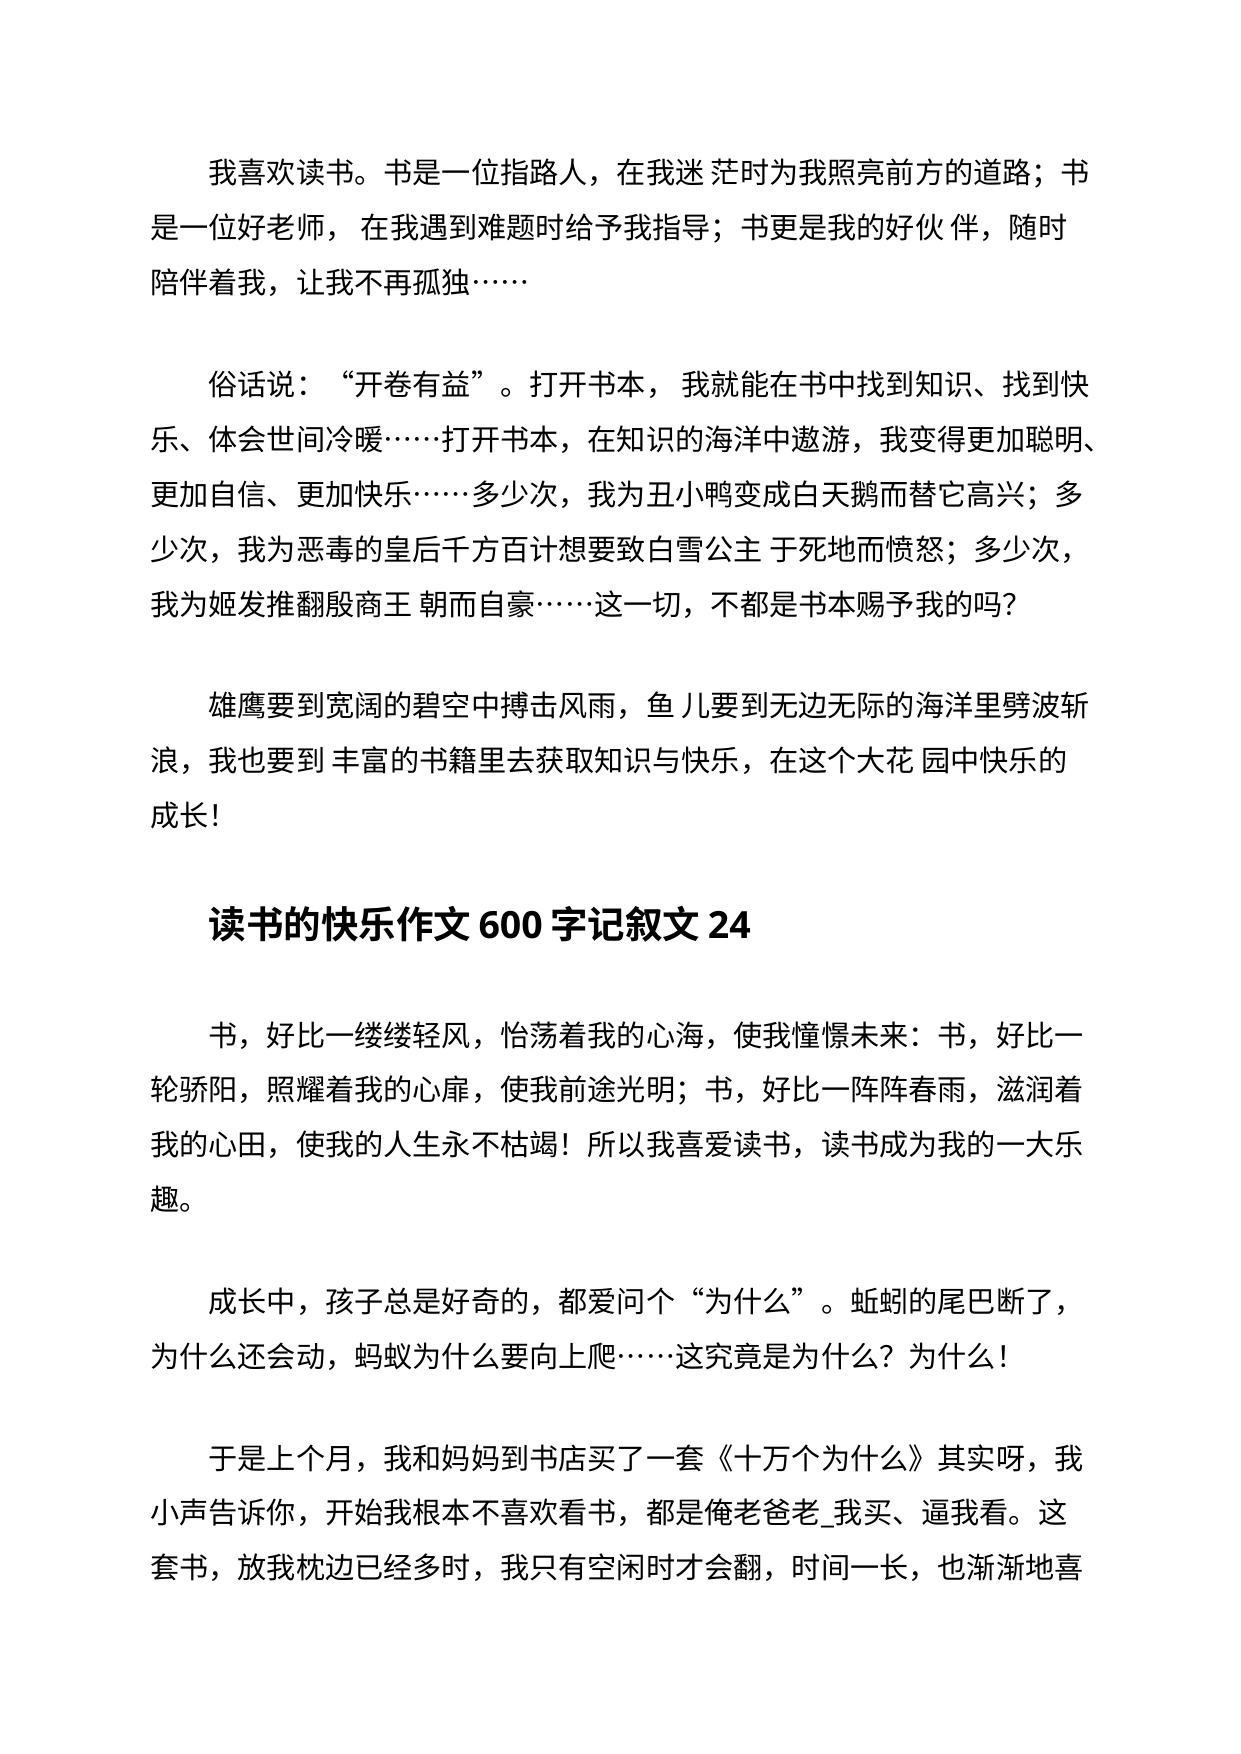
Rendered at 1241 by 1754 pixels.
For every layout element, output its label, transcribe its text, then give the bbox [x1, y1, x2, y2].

text 我喜欢读书。书是一位指路人，在我迷 茫时为我照亮前方的道路；书是一位好老师， 在我遇到难题时给予我指导；书更是我的好伙 伴，随时陪伴着我，让我不再孤独…… [150, 150, 1090, 302]
text 成长中，孩子总是好奇的，都爱问个“为什么”。蚯蚓的尾巴断了，为什么还会动，蚂蚁为什么要向上爬……这究竟是为什么？为什么！ [150, 1278, 1090, 1376]
text 书，好比一缕缕轻风，怡荡着我的心海，使我憧憬未来：书，好比一轮骄阳，照耀着我的心扉，使我前途光明；书，好比一阵阵春雨，滋润着我的心田，使我的人生永不枯竭！所以我喜爱读书，读书成为我的一大乐趣。 [150, 1012, 1090, 1219]
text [150, 1435, 1090, 1587]
text 读书的快乐作文600字记叙文24 [150, 894, 1090, 949]
text 俗话说：“开卷有益”。打开书本， 我就能在书中找到知识、找到快乐、体会世间冷暖……打开书本，在知识的海洋中遨游，我变得更加聪明、更加自信、更加快乐……多少次，我为丑小鸭变成白天鹅而替它高兴；多少次，我为恶毒的皇后千方百计想要致白雪公主 于死地而愤怒；多少次，我为姬发推翻殷商王 朝而自豪……这一切，不都是书本赐予我的吗？ [150, 362, 1090, 623]
text 雄鹰要到宽阔的碧空中搏击风雨，鱼 儿要到无边无际的海洋里劈波斩浪，我也要到 丰富的书籍里去获取知识与快乐，在这个大花 园中快乐的成长！ [150, 683, 1090, 835]
